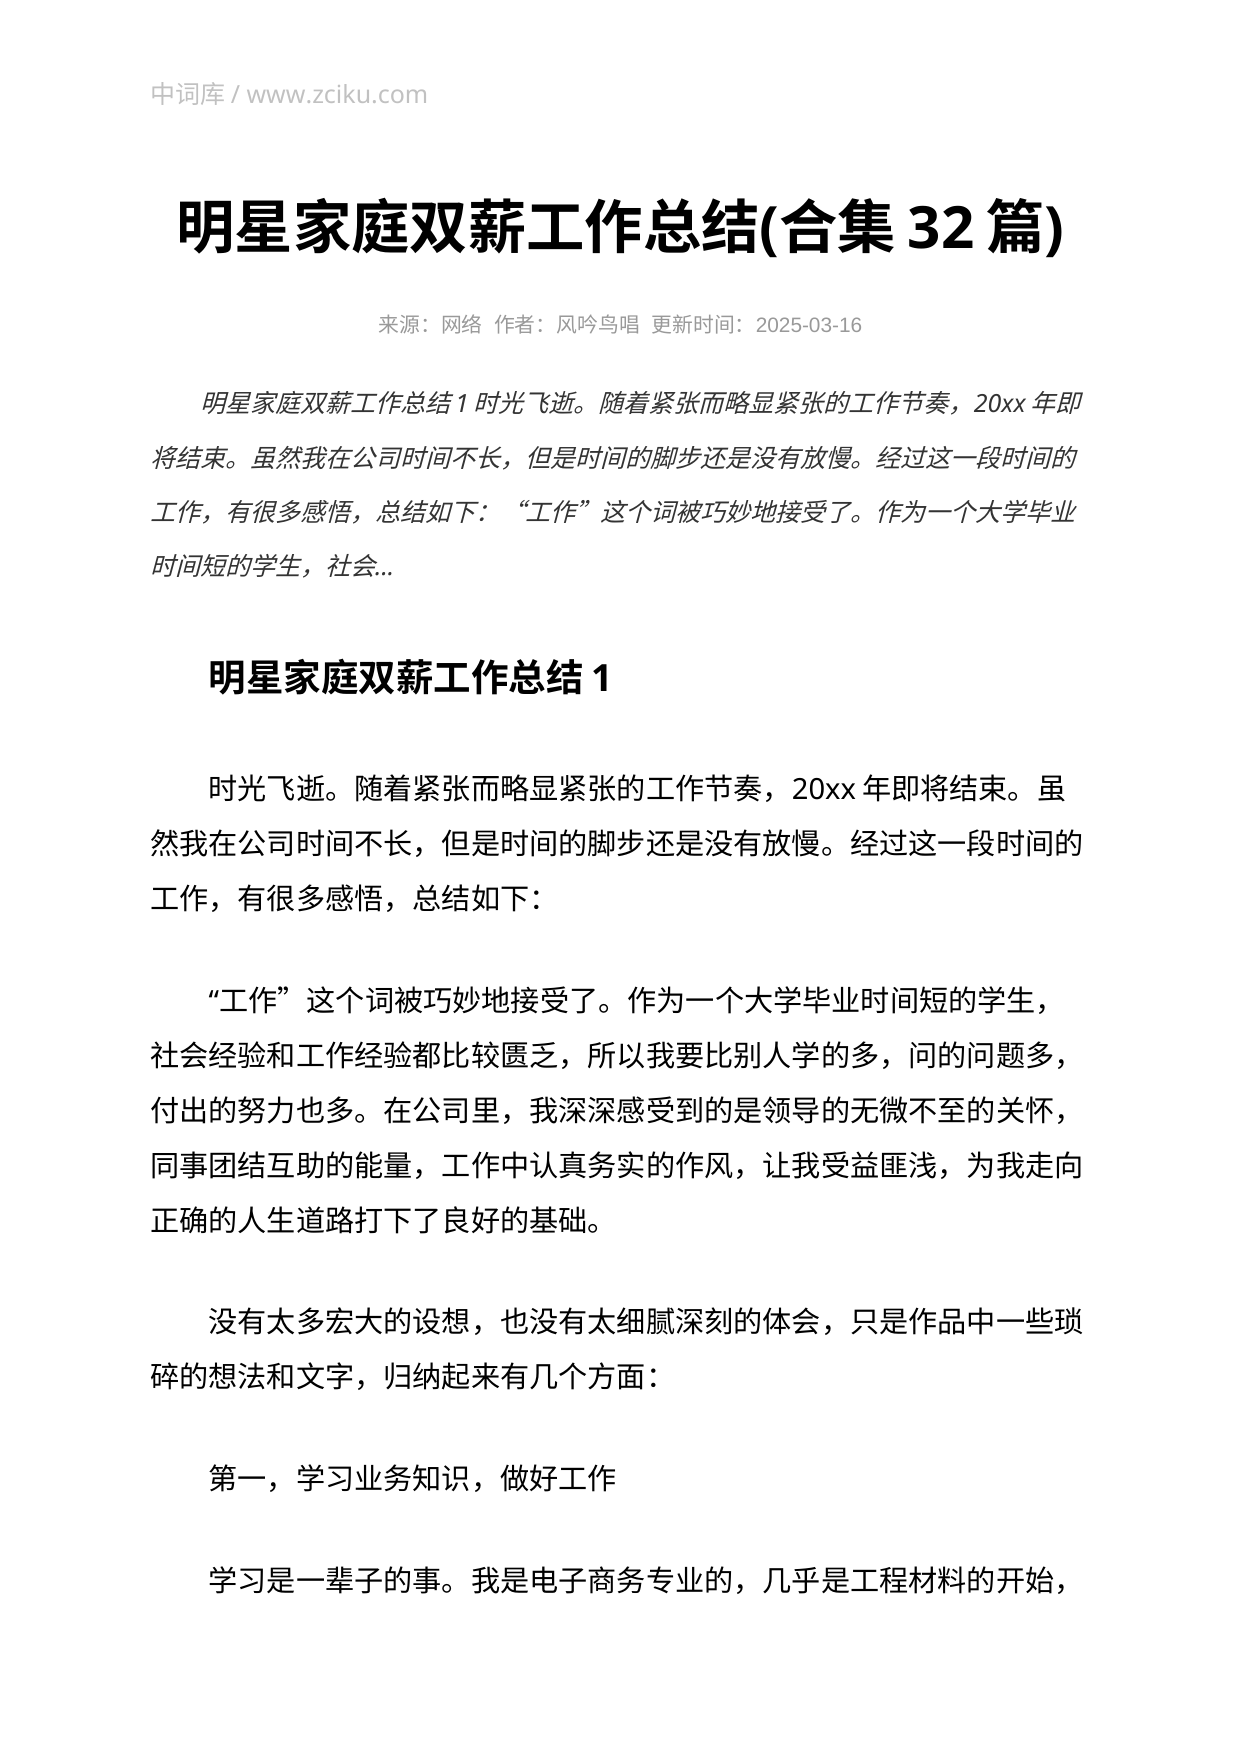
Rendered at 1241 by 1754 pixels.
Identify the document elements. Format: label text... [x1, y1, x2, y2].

text 来源：网络 作者：风吟鸟唱 更新时间：2025-03-16 [150, 313, 1090, 337]
text “工作”这个词被巧妙地接受了。作为一个大学毕业时间短的学生，社会经验和工作经验都比较匮乏，所以我要比别人学的多，问的问题多，付出的努力也多。在公司里，我深深感受到的是领导的无微不至的关怀，同事团结互助的能量，工作中认真务实的作风，让我受益匪浅，为我走向正确的人生道路打下了良好的基础。 [150, 977, 1090, 1239]
text 明星家庭双薪工作总结1时光飞逝。随着紧张而略显紧张的工作节奏，20xx年即将结束。虽然我在公司时间不长，但是时间的脚步还是没有放慢。经过这一段时间的工作，有很多感悟，总结如下：“工作”这个词被巧妙地接受了。作为一个大学毕业时间短的学生，社会... [150, 384, 1090, 583]
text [150, 1557, 1090, 1599]
subtitle 明星家庭双薪工作总结(合集32篇) [150, 181, 1090, 266]
text 明星家庭双薪工作总结1 [150, 648, 1090, 703]
text 没有太多宏大的设想，也没有太细腻深刻的体会，只是作品中一些琐碎的想法和文字，归纳起来有几个方面： [150, 1299, 1090, 1396]
text 时光飞逝。随着紧张而略显紧张的工作节奏，20xx年即将结束。虽然我在公司时间不长，但是时间的脚步还是没有放慢。经过这一段时间的工作，有很多感悟，总结如下： [150, 766, 1090, 918]
text 第一，学习业务知识，做好工作 [150, 1456, 1090, 1498]
